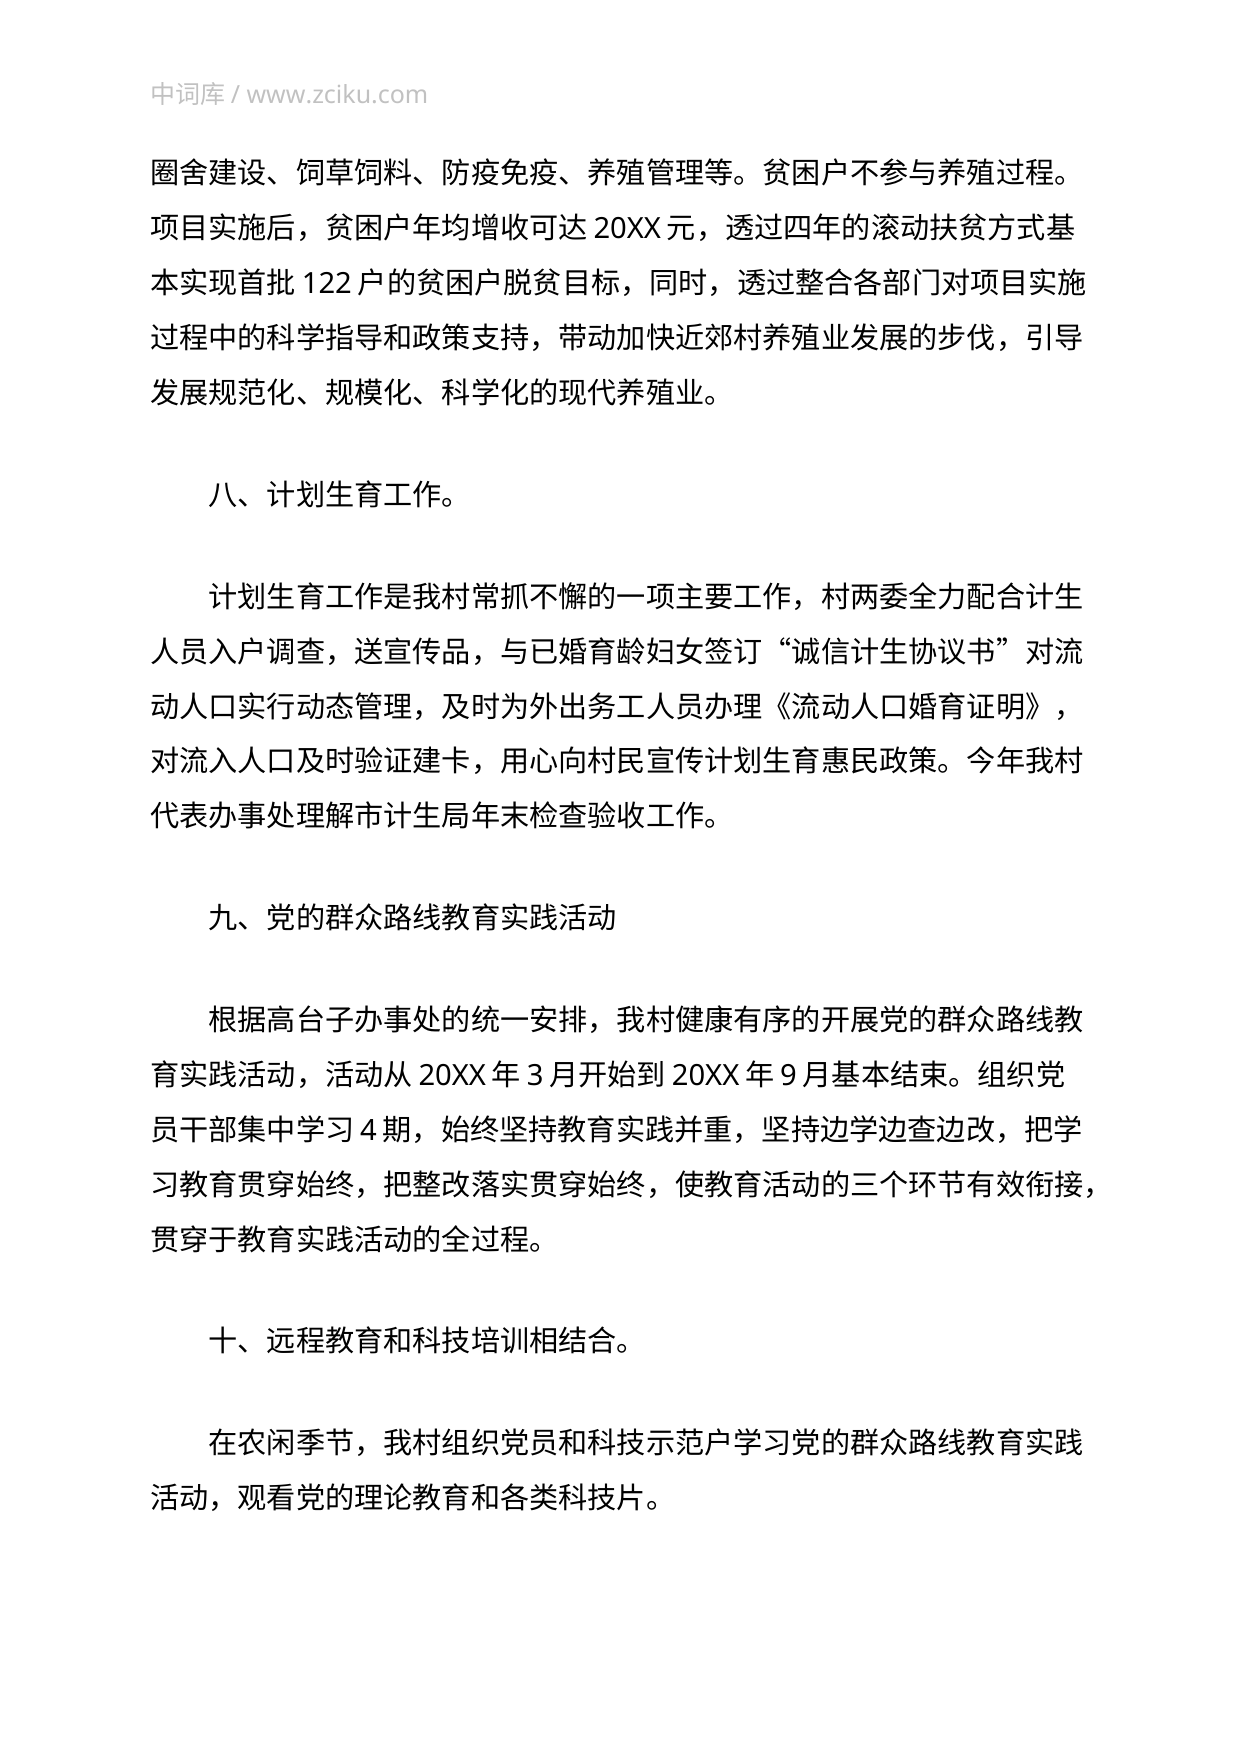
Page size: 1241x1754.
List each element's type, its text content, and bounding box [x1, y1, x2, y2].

text 根据高台子办事处的统一安排，我村健康有序的开展党的群众路线教育实践活动，活动从20XX年3月开始到20XX年9月基本结束。组织党员干部集中学习4期，始终坚持教育实践并重，坚持边学边查边改，把学习教育贯穿始终，把整改落实贯穿始终，使教育活动的三个环节有效衔接，贯穿于教育实践活动的全过程。 [150, 996, 1090, 1258]
text 八、计划生育工作。 [150, 472, 1090, 514]
text 九、党的群众路线教育实践活动 [150, 895, 1090, 937]
text 十、远程教育和科技培训相结合。 [150, 1318, 1090, 1360]
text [150, 150, 1090, 412]
text 在农闲季节，我村组织党员和科技示范户学习党的群众路线教育实践活动，观看党的理论教育和各类科技片。 [150, 1420, 1090, 1517]
text 计划生育工作是我村常抓不懈的一项主要工作，村两委全力配合计生人员入户调查，送宣传品，与已婚育龄妇女签订“诚信计生协议书”对流动人口实行动态管理，及时为外出务工人员办理《流动人口婚育证明》，对流入人口及时验证建卡，用心向村民宣传计划生育惠民政策。今年我村代表办事处理解市计生局年末检查验收工作。 [150, 573, 1090, 835]
